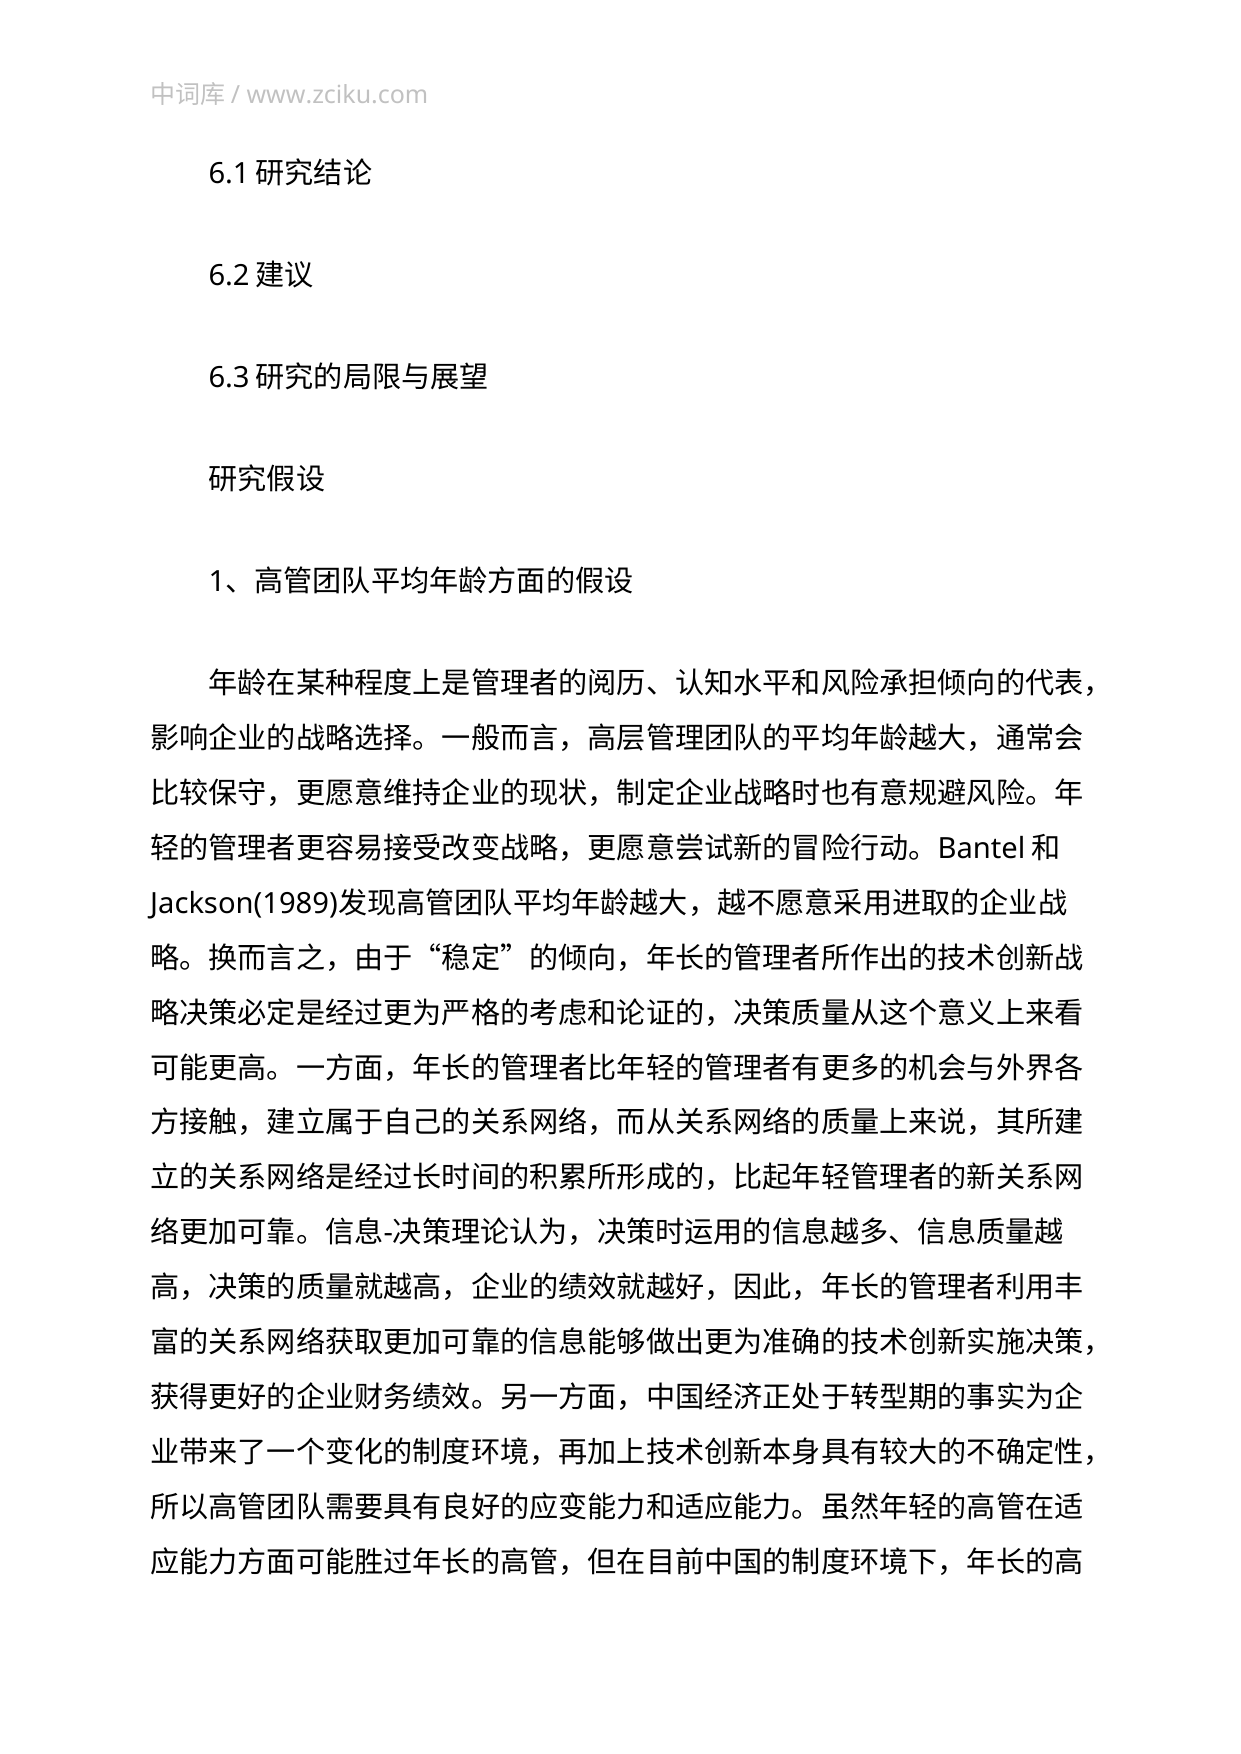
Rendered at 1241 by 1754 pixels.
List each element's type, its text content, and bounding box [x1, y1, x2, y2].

text 6.2建议 [150, 252, 1090, 294]
text 6.1研究结论 [150, 150, 1090, 192]
text 1、高管团队平均年龄方面的假设 [150, 558, 1090, 600]
text 6.3研究的局限与展望 [150, 354, 1090, 396]
text 研究假设 [150, 456, 1090, 498]
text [150, 660, 1090, 1581]
